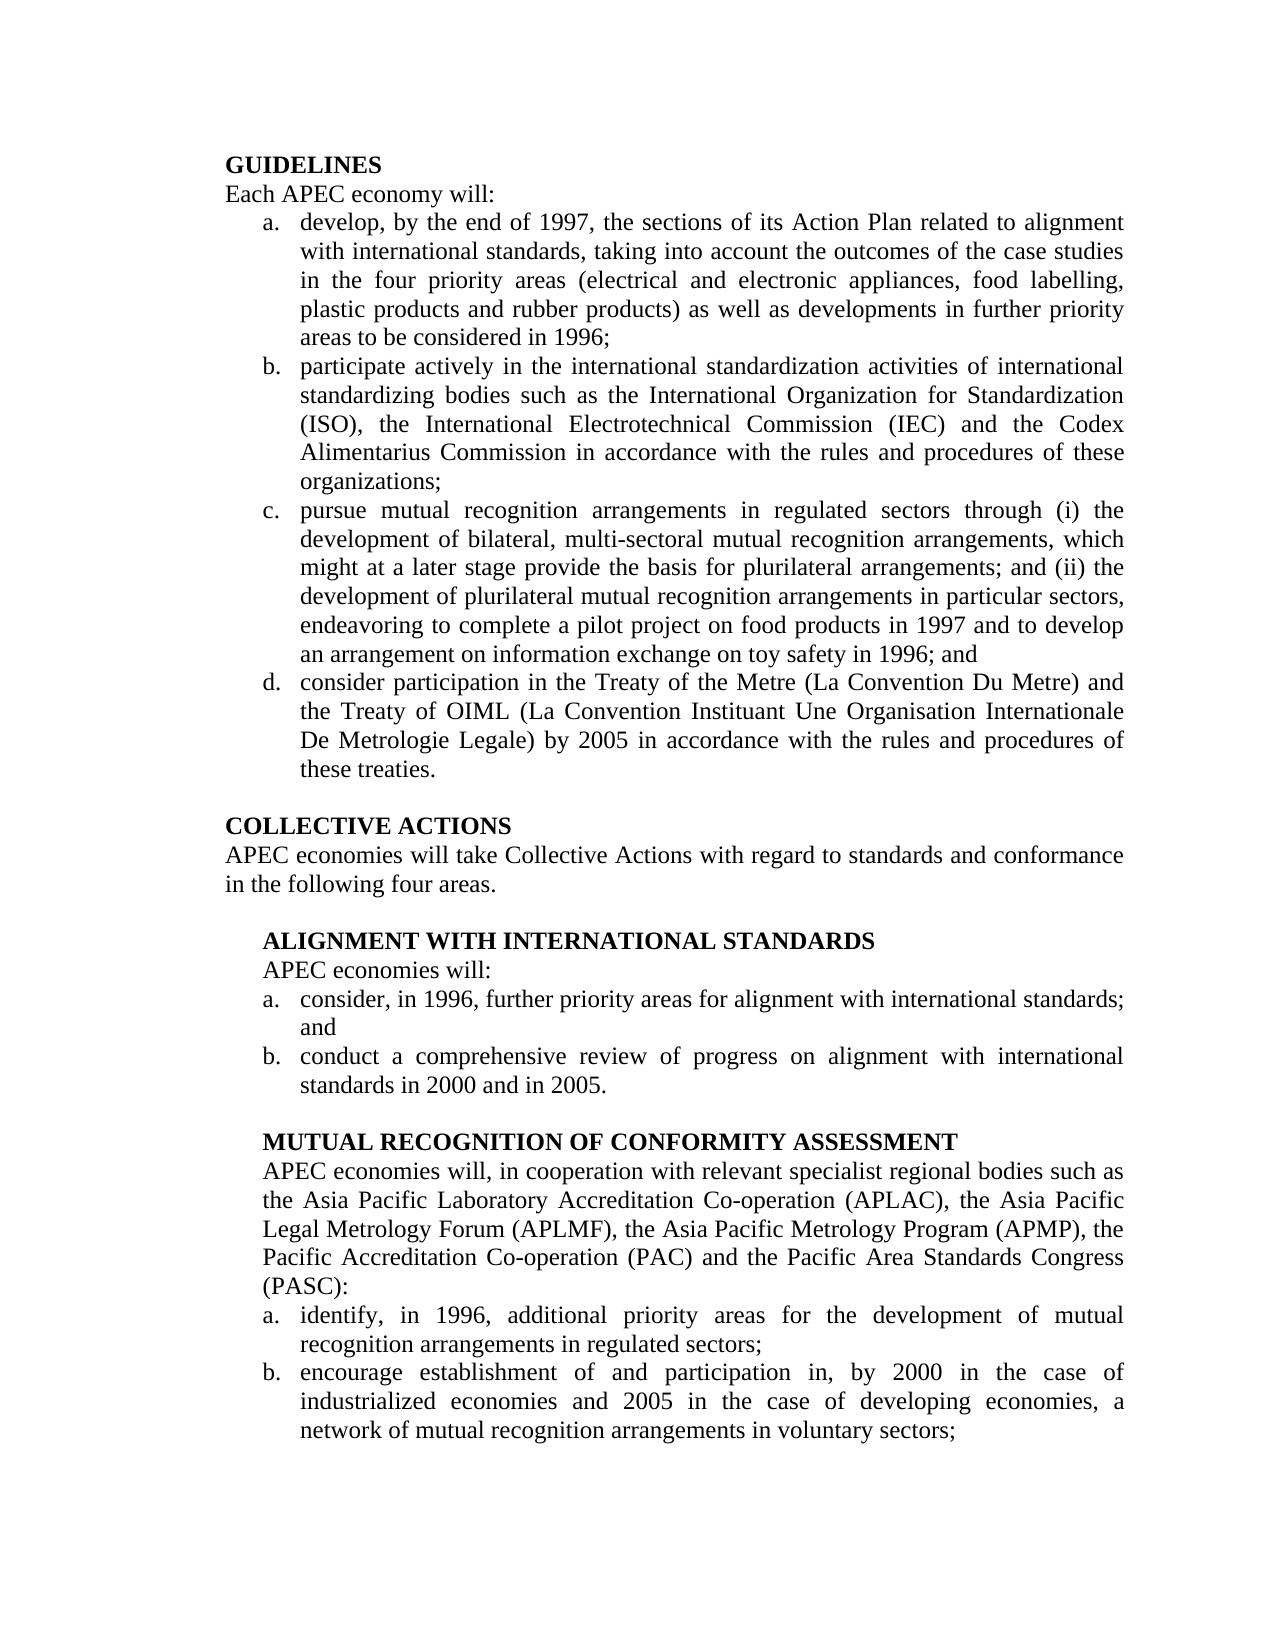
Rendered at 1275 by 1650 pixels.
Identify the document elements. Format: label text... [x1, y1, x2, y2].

list identify, in 1996, additional priority areas for the development of mutual recognition arrangements in regulated sectors; [262, 1300, 1125, 1357]
list conduct a comprehensive review of progress on alignment with international standards in 2000 and in 2005. [262, 1041, 1125, 1099]
list develop, by the end of 1997, the sections of its Action Plan related to alignment with international standards, taking into account the outcomes of the case studies in the four priority areas (electrical and electronic appliances, food labelling, plastic products and rubber products) as well as developments in further priority areas to be considered in 1996; [262, 207, 1125, 351]
text APEC economies will: [262, 955, 1087, 984]
list consider participation in the Treaty of the Metre (La Convention Du Metre) and the Treaty of OIML (La Convention Instituant Une Organisation Internationale De Metrologie Legale) by 2005 in accordance with the rules and procedures of these treaties. [262, 667, 1125, 782]
text MUTUAL RECOGNITION OF CONFORMITY ASSESSMENT [262, 1127, 1125, 1156]
text APEC economies will, in cooperation with relevant specialist regional bodies such as the Asia Pacific Laboratory Accreditation Co-operation (APLAC), the Asia Pacific Legal Metrology Forum (APLMF), the Asia Pacific Metrology Program (APMP), the Pacific Accreditation Co-operation (PAC) and the Pacific Area Standards Congress (PASC): [262, 1156, 1125, 1300]
list encourage establishment of and participation in, by 2000 in the case of industrialized economies and 2005 in the case of developing economies, a network of mutual recognition arrangements in voluntary sectors; [262, 1357, 1125, 1444]
text ALIGNMENT WITH INTERNATIONAL STANDARDS [262, 926, 1087, 955]
list pursue mutual recognition arrangements in regulated sectors through (i) the development of bilateral, multi-sectoral mutual recognition arrangements, which might at a later stage provide the basis for plurilateral arrangements; and (ii) the development of plurilateral mutual recognition arrangements in particular sectors, endeavoring to complete a pilot project on food products in 1997 and to develop an arrangement on information exchange on toy safety in 1996; and [262, 495, 1125, 667]
text GUIDELINES Each APEC economy will: [225, 150, 1087, 207]
text COLLECTIVE ACTIONS [225, 811, 1087, 840]
list participate actively in the international standardization activities of international standardizing bodies such as the International Organization for Standardization (ISO), the International Electrotechnical Commission (IEC) and the Codex Alimentarius Commission in accordance with the rules and procedures of these organizations; [262, 351, 1125, 495]
list consider, in 1996, further priority areas for alignment with international standards; and [262, 984, 1125, 1041]
text APEC economies will take Collective Actions with regard to standards and conformance in the following four areas. [225, 840, 1125, 897]
